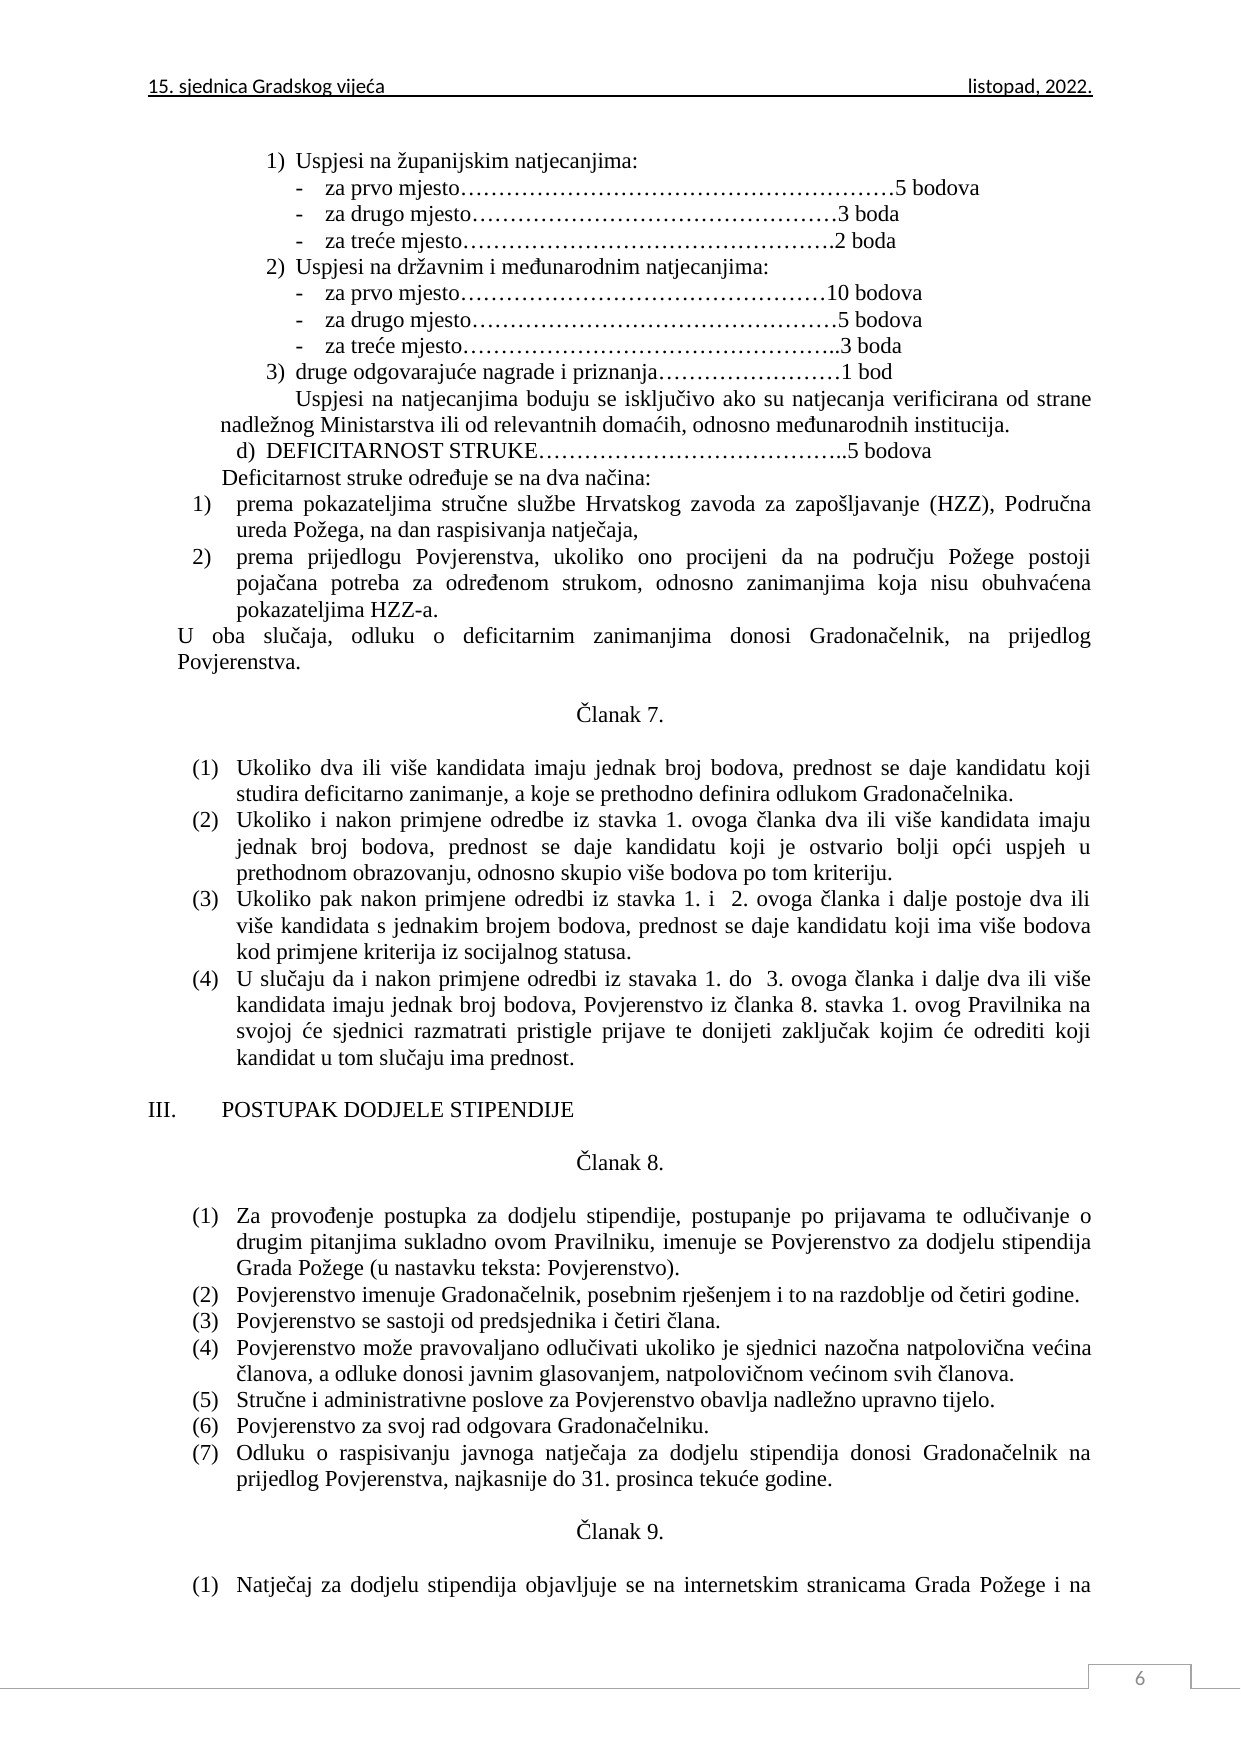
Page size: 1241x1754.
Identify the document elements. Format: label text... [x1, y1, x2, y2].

text 2) Uspjesi na državnim i međunarodnim natjecanjima: [266, 253, 1093, 279]
text - za treće mjesto…………………………………………..3 boda [295, 332, 1093, 358]
list prema prijedlogu Povjerenstva, ukoliko ono procijeni da na području Požege postoji pojačana potreba za određenom strukom, odnosno zanimanjima koja nisu obuhvaćena pokazateljima HZZ-a. [192, 543, 1093, 622]
text (2) Povjerenstvo imenuje Gradonačelnik, posebnim rješenjem i to na razdoblje od četiri godine. [192, 1281, 1093, 1307]
text (2) Ukoliko i nakon primjene odredbe iz stavka 1. ovoga članka dva ili više kandidata imaju jednak broj bodova, prednost se daje kandidatu koji je ostvario bolji opći uspjeh u prethodnom obrazovanju, odnosno skupio više bodova po tom kriteriju. [192, 806, 1093, 886]
text Članak 7. [148, 701, 1093, 727]
text III. POSTUPAK DODJELE STIPENDIJE [148, 1096, 1093, 1123]
text d) DEFICITARNOST STRUKE…………………………………..5 bodova [236, 437, 1093, 464]
text 3) druge odgovarajuće nagrade i priznanja……………………1 bod [266, 358, 1093, 385]
text - za treće mjesto………………………………………….2 boda [295, 227, 1093, 253]
text (1) Za provođenje postupka za dodjelu stipendije, postupanje po prijavama te odlučivanje o drugim pitanjima sukladno ovom Pravilniku, imenuje se Povjerenstvo za dodjelu stipendija Grada Požege (u nastavku teksta: Povjerenstvo). [192, 1202, 1093, 1281]
text (7) Odluku o raspisivanju javnoga natječaja za dodjelu stipendija donosi Gradonačelnik na prijedlog Povjerenstva, najkasnije do 31. prosinca tekuće godine. [192, 1439, 1093, 1492]
text - za prvo mjesto…………………………………………………5 bodova [295, 174, 1093, 200]
text (1) Ukoliko dva ili više kandidata imaju jednak broj bodova, prednost se daje kandidatu koji studira deficitarno zanimanje, a koje se prethodno definira odlukom Gradonačelnika. [192, 754, 1093, 806]
text - za prvo mjesto…………………………………………10 bodova [295, 279, 1093, 306]
text (6) Povjerenstvo za svoj rad odgovara Gradonačelniku. [192, 1413, 1093, 1439]
text Članak 8. [148, 1149, 1093, 1175]
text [192, 1571, 1093, 1597]
text (4) U slučaju da i nakon primjene odredbi iz stavaka 1. do 3. ovoga članka i dalje dva ili više kandidata imaju jednak broj bodova, Povjerenstvo iz članka 8. stavka 1. ovog Pravilnika na svojoj će sjednici razmatrati pristigle prijave te donijeti zaključak kojim će odrediti koji kandidat u tom slučaju ima prednost. [192, 964, 1093, 1070]
text (3) Ukoliko pak nakon primjene odredbi iz stavka 1. i 2. ovoga članka i dalje postoje dva ili više kandidata s jednakim brojem bodova, prednost se daje kandidatu koji ima više bodova kod primjene kriterija iz socijalnog statusa. [192, 886, 1093, 964]
text Uspjesi na natjecanjima boduju se isključivo ako su natjecanja verificirana od strane nadležnog Ministarstva ili od relevantnih domaćih, odnosno međunarodnih institucija. [220, 385, 1093, 437]
text - za drugo mjesto…………………………………………3 boda [295, 200, 1093, 227]
text Deficitarnost struke određuje se na dva načina: [177, 464, 1093, 490]
text (4) Povjerenstvo može pravovaljano odlučivati ukoliko je sjednici nazočna natpolovična većina članova, a odluke donosi javnim glasovanjem, natpolovičnom većinom svih članova. [192, 1333, 1093, 1386]
list prema pokazateljima stručne službe Hrvatskog zavoda za zapošljavanje (HZZ), Područna ureda Požega, na dan raspisivanja natječaja, [192, 490, 1093, 543]
text - za drugo mjesto…………………………………………5 bodova [295, 306, 1093, 332]
text 1) Uspjesi na županijskim natjecanjima: [266, 148, 1093, 174]
text U oba slučaja, odluku o deficitarnim zanimanjima donosi Gradonačelnik, na prijedlog Povjerenstva. [177, 622, 1093, 675]
text (5) Stručne i administrativne poslove za Povjerenstvo obavlja nadležno upravno tijelo. [192, 1386, 1093, 1413]
text (3) Povjerenstvo se sastoji od predsjednika i četiri člana. [192, 1307, 1093, 1333]
text Članak 9. [148, 1518, 1093, 1544]
